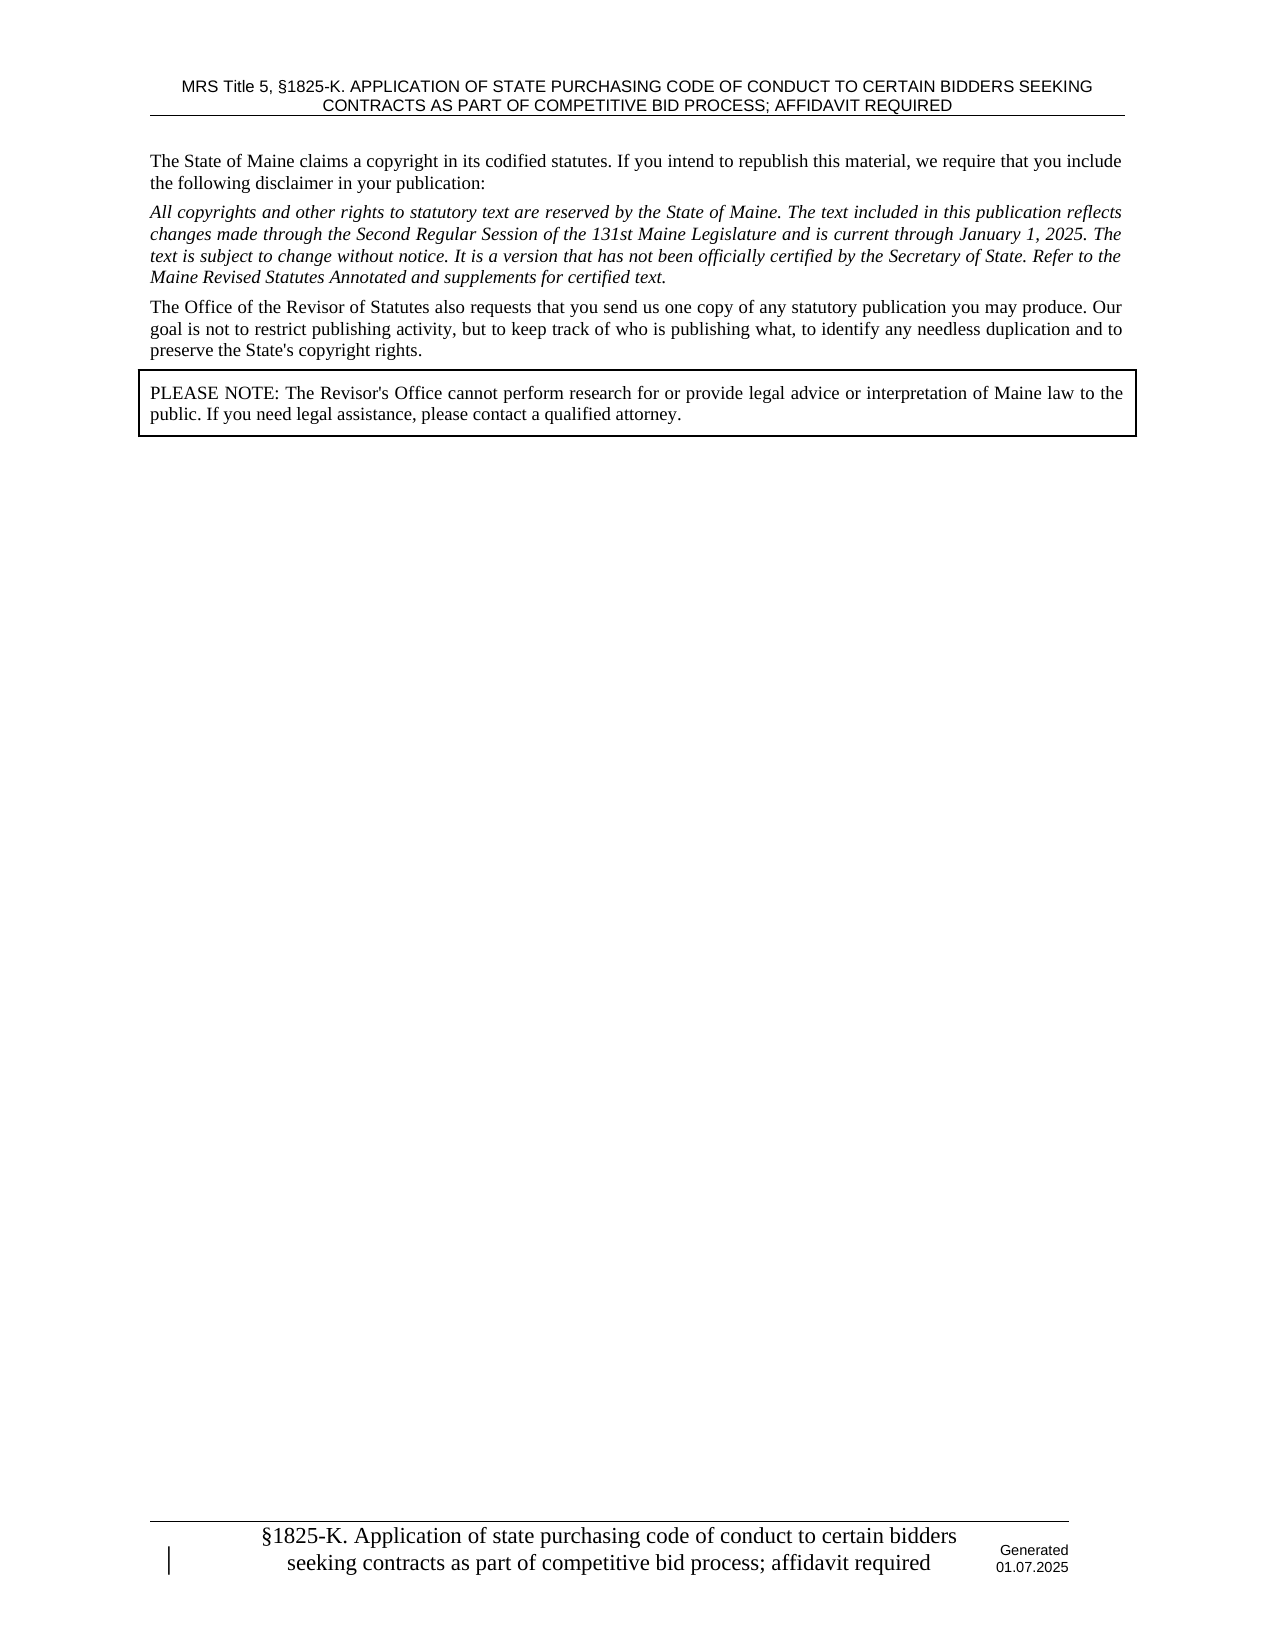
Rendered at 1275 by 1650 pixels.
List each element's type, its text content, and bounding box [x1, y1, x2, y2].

text All copyrights and other rights to statutory text are reserved by the State of Maine. The text included in this publication reflects changes made through the Second Regular Session of the 131st Maine Legislature and is current through January 1, 2025 . The text is subject to change without notice. It is a version that has not been officially certified by the Secretary of State. Refer to the Maine Revised Statutes Annotated and supplements for certified text. [150, 201, 1125, 288]
text The State of Maine claims a copyright in its codified statutes. If you intend to republish this material, we require that you include the following disclaimer in your publication: [150, 150, 1125, 193]
text The Office of the Revisor of Statutes also requests that you send us one copy of any statutory publication you may produce. Our goal is not to restrict publishing activity, but to keep track of who is publishing what, to identify any needless duplication and to preserve the State's copyright rights. [150, 296, 1125, 361]
text PLEASE NOTE: The Revisor's Office cannot perform research for or provide legal advice or interpretation of Maine law to the public. If you need legal assistance, please contact a qualified attorney. [140, 371, 1135, 435]
